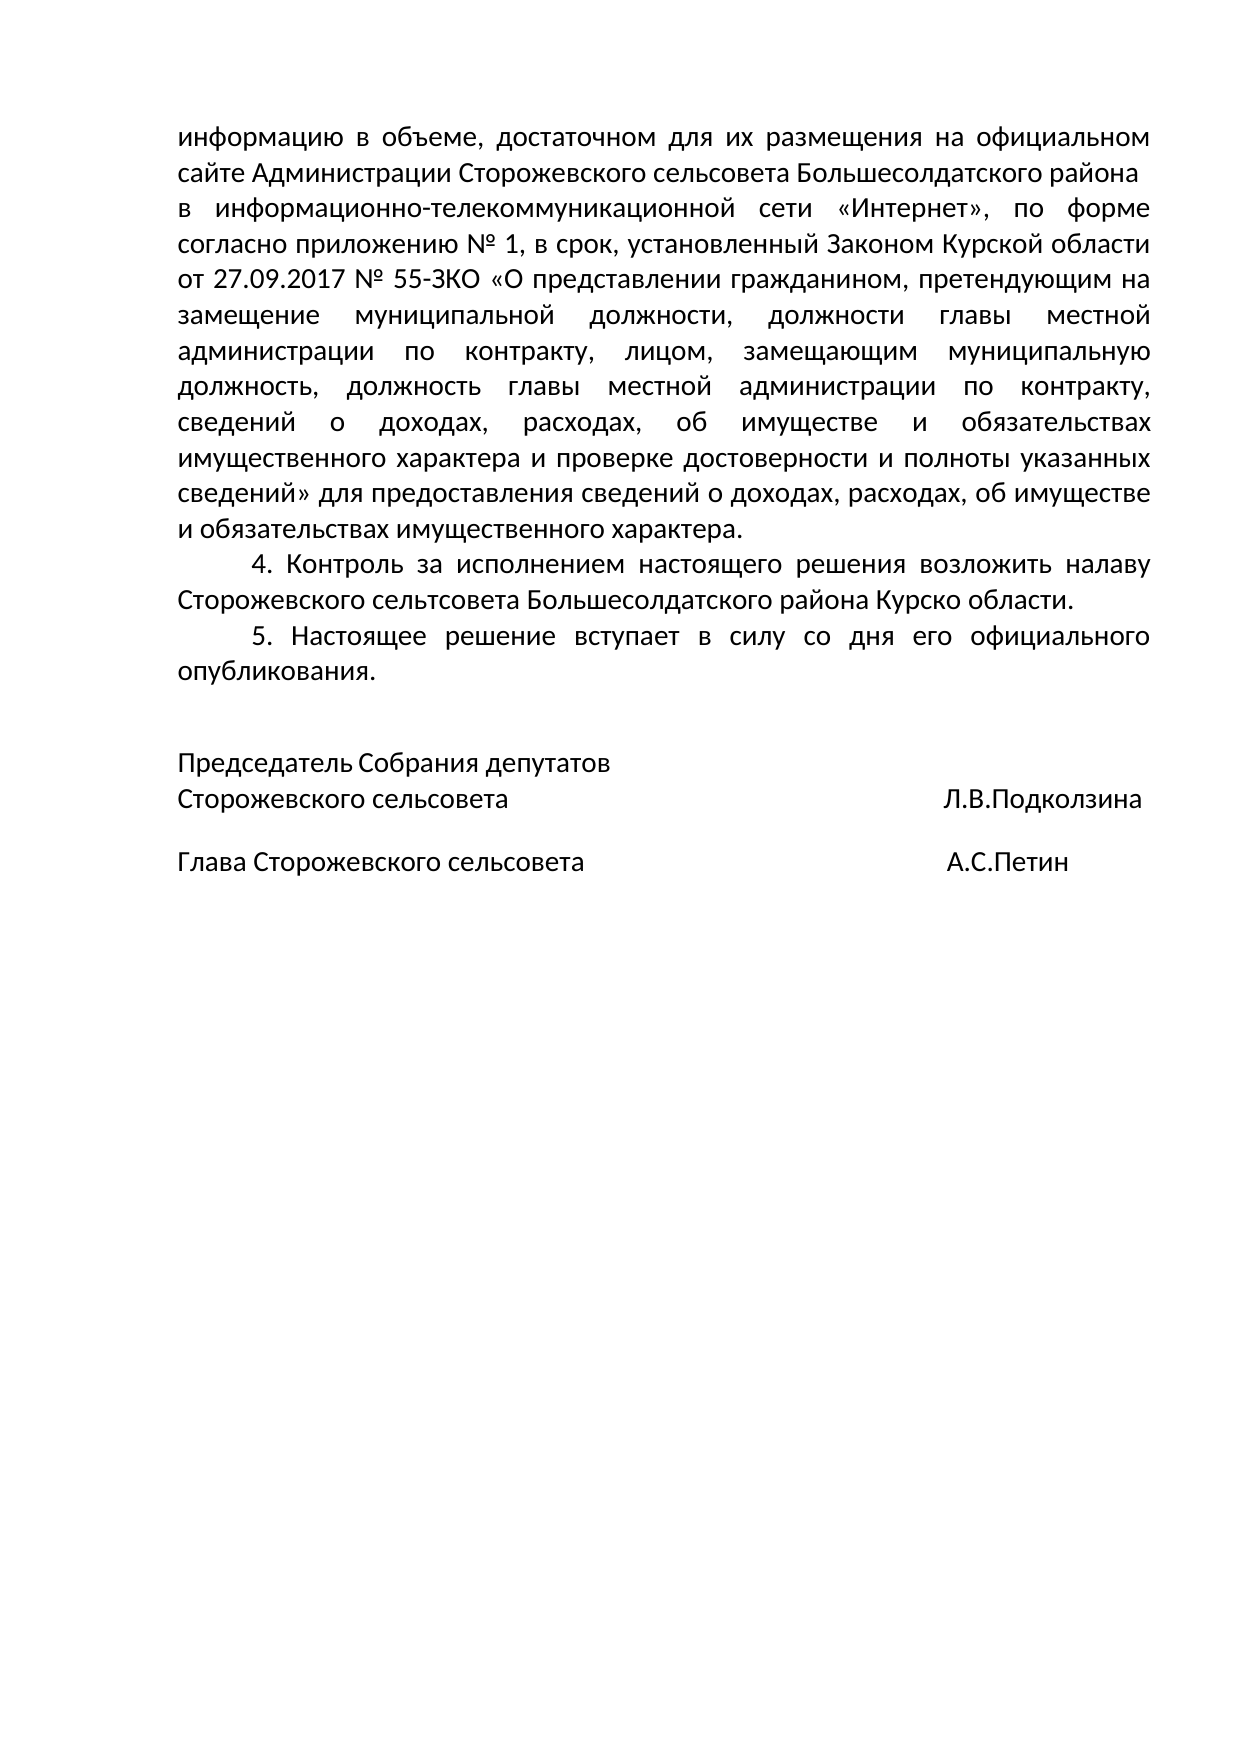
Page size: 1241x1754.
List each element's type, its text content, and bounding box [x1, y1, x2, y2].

text 5. Настоящее решение вступает в силу со дня его официального опубликования. [177, 617, 1152, 688]
text Председатель Собрания депутатов [177, 744, 1152, 780]
text в информационно-телекоммуникационной сети «Интернет», по форме согласно приложению № 1, в срок, установленный Законом Курской области от 27.09.2017 № 55-ЗКО «О представлении гражданином, претендующим на замещение муниципальной должности, должности главы местной администрации по контракту, лицом, замещающим муниципальную должность, должность главы местной администрации по контракту, сведений о доходах, расходах, об имуществе и обязательствах имущественного характера и проверке достоверности и полноты указанных сведений» для предоставления сведений о доходах, расходах, об имуществе и обязательствах имущественного характера. [177, 189, 1152, 546]
text Глава Сторожевского сельсовета А.С.Петин [177, 843, 1152, 879]
title информацию в объеме, достаточном для их размещения на официальном сайте Администрации Сторожевского сельсовета Большесолдатского района [177, 118, 1152, 189]
text 4. Контроль за исполнением настоящего решения возложить налаву Сторожевского сельтсовета Большесолдатского района Курско области. [177, 546, 1152, 617]
text Сторожевского сельсовета Л.В.Подколзина [177, 780, 1152, 815]
